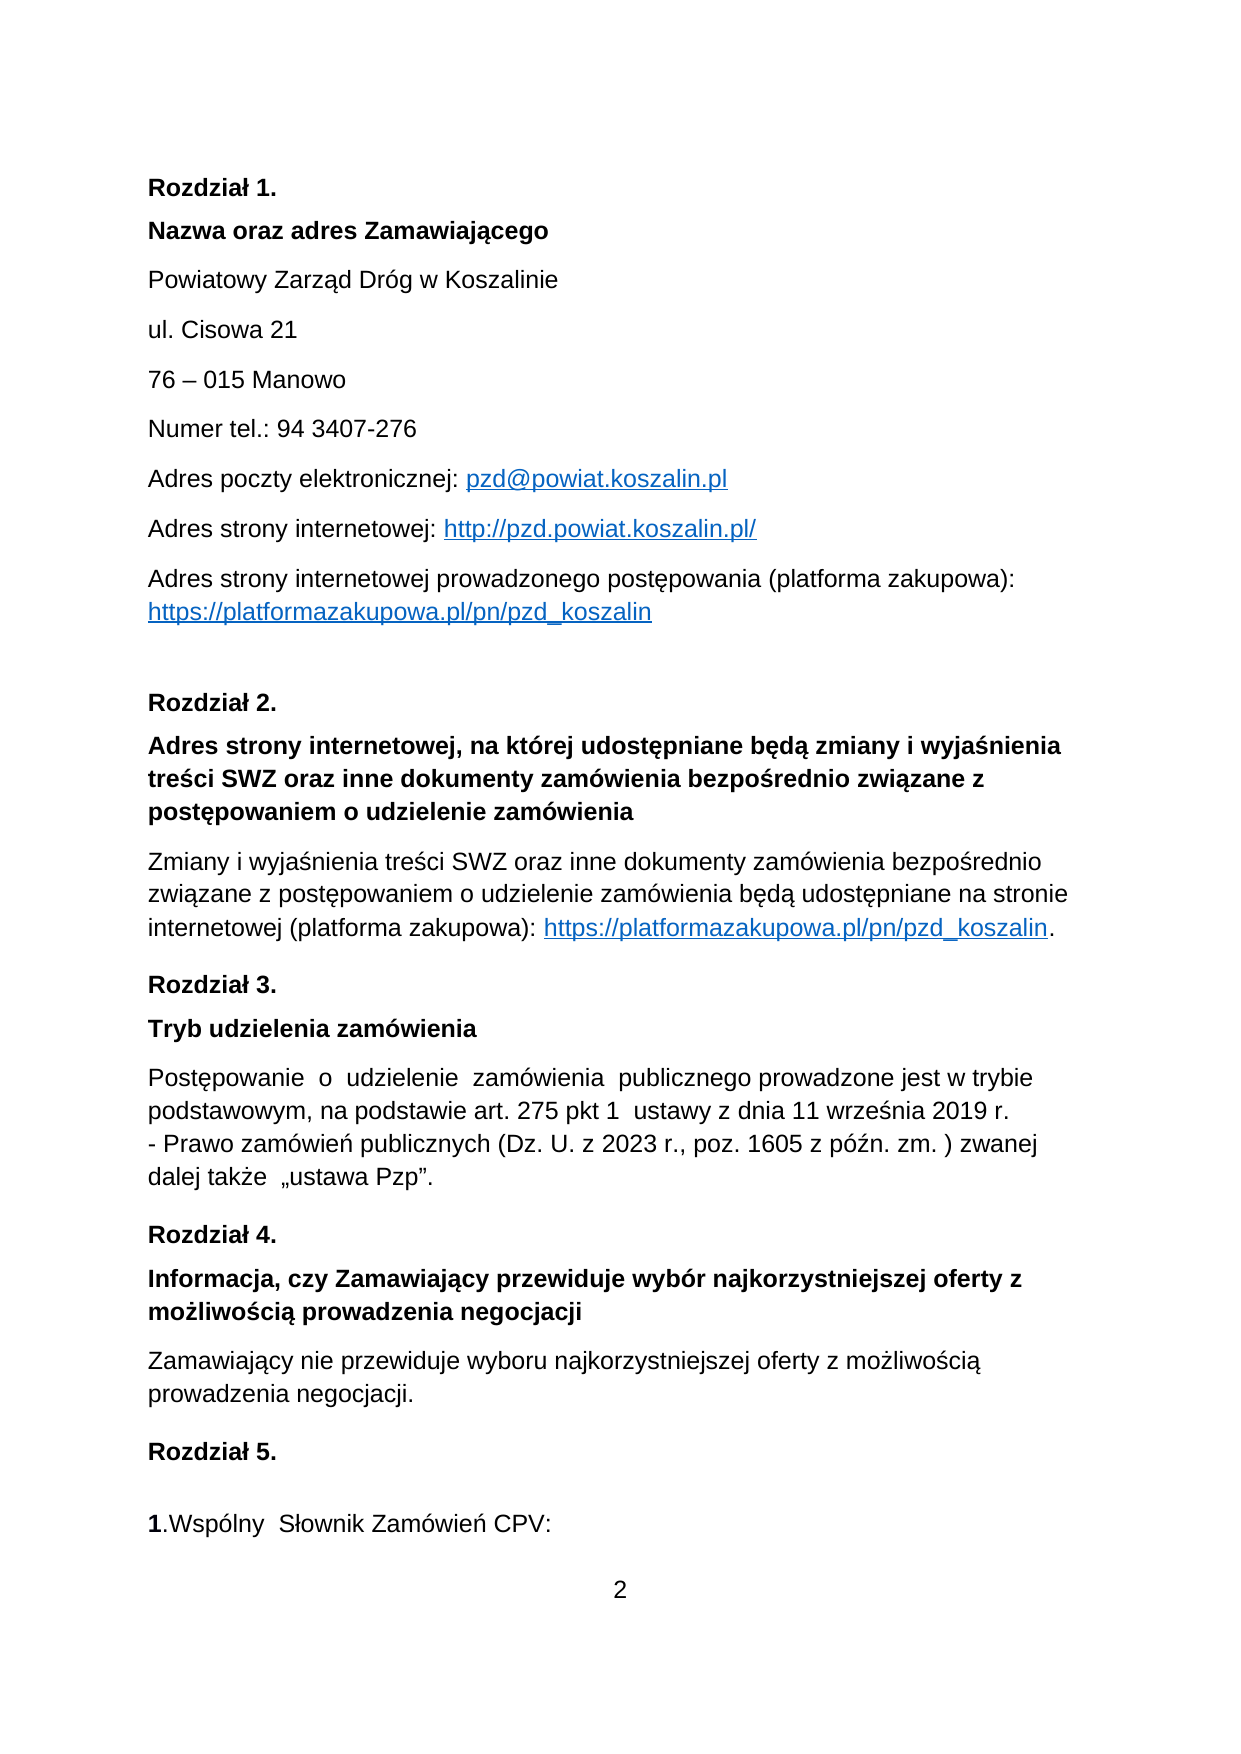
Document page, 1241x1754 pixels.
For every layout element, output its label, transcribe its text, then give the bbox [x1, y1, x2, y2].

text ul. Cisowa 21 [148, 315, 1093, 344]
subtitle Rozdział 5. [148, 1437, 1093, 1466]
subtitle Rozdział 4. [148, 1220, 1093, 1249]
text Informacja, czy Zamawiający przewiduje wybór najkorzystniejszej oferty z możliwością prowadzenia negocjacji [148, 1263, 1093, 1325]
text Numer tel.: 94 3407-276 [148, 414, 1093, 443]
text Tryb udzielenia zamówienia [148, 1014, 1093, 1042]
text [148, 1480, 1093, 1538]
text Nazwa oraz adres Zamawiającego [148, 216, 1093, 244]
text Adres strony internetowej prowadzonego postępowania (platforma zakupowa): https://platformazakupowa.pl/pn/pzd_koszalin [148, 563, 1093, 658]
text Zamawiający nie przewiduje wyboru najkorzystniejszej oferty z możliwością prowadzenia negocjacji. [148, 1346, 1093, 1408]
text Zmiany i wyjaśnienia treści SWZ oraz inne dokumenty zamówienia bezpośrednio związane z postępowaniem o udzielenie zamówienia będą udostępniane na stronie internetowej (platforma zakupowa): https://platformazakupowa.pl/pn/pzd_koszalin. [148, 846, 1093, 941]
subtitle Rozdział 1. [148, 173, 1093, 201]
text Adres strony internetowej, na której udostępniane będą zmiany i wyjaśnienia treści SWZ oraz inne dokumenty zamówienia bezpośrednio związane z postępowaniem o udzielenie zamówienia [148, 731, 1093, 826]
text 76 – 015 Manowo [148, 365, 1093, 393]
text Powiatowy Zarząd Dróg w Koszalinie [148, 265, 1093, 294]
subtitle Rozdział 3. [148, 971, 1093, 999]
text Postępowanie o udzielenie zamówienia publicznego prowadzone jest w trybie podstawowym, na podstawie art. 275 pkt 1 ustawy z dnia 11 września 2019 r. - Prawo zamówień publicznych (Dz. U. z 2023 r., poz. 1605 z późn. zm. ) zwanej dalej także „ustawa Pzp”. [148, 1063, 1093, 1191]
subtitle Rozdział 2. [148, 688, 1093, 716]
text Adres strony internetowej: http://pzd.powiat.koszalin.pl/ [148, 514, 1093, 543]
text Adres poczty elektronicznej: pzd@powiat.koszalin.pl [148, 464, 1093, 493]
